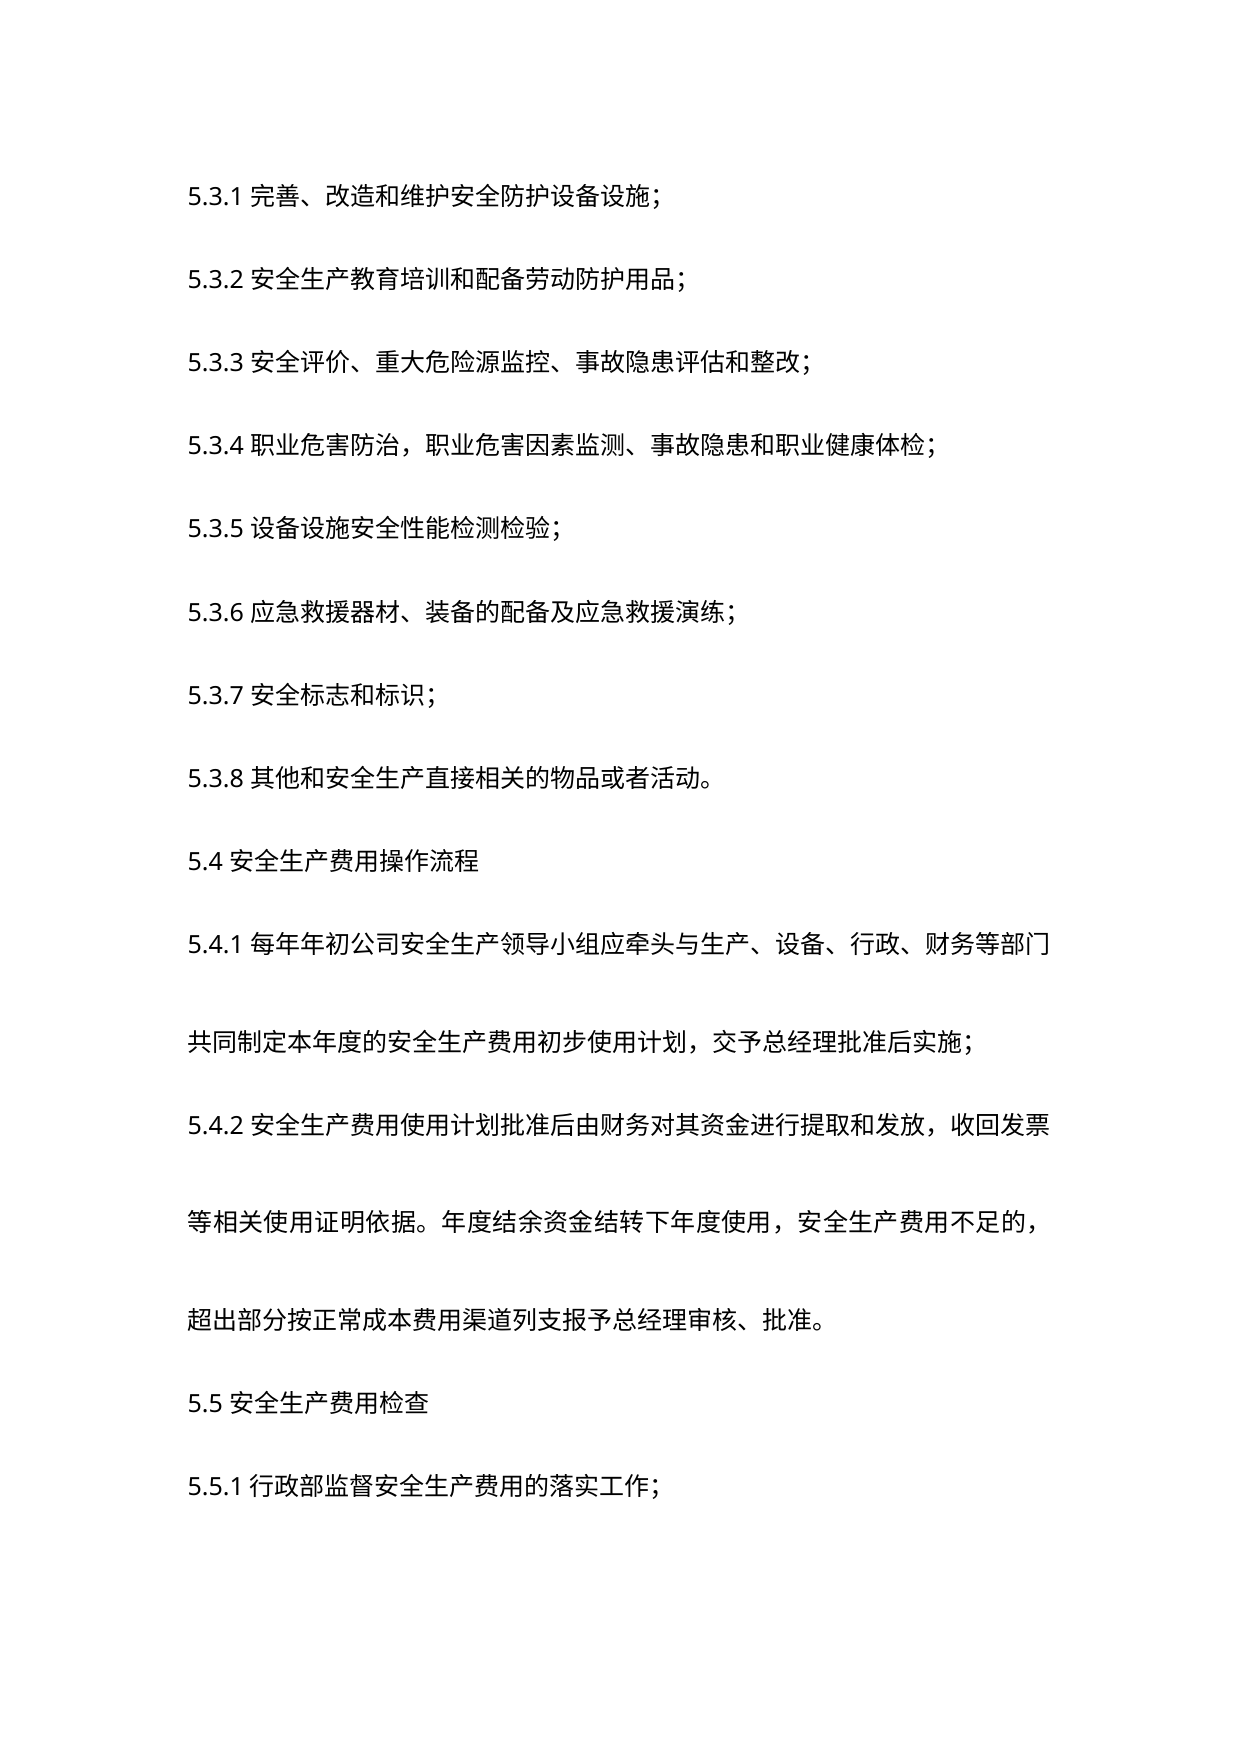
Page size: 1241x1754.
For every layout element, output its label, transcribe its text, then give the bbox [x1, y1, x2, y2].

text 5.3.2 安全生产教育培训和配备劳动防护用品； [187, 245, 1053, 310]
text 5.4.2 安全生产费用使用计划批准后由财务对其资金进行提取和发放，收回发票等相关使用证明依据。年度结余资金结转下年度使用，安全生产费用不足的，超出部分按正常成本费用渠道列支报予总经理审核、批准。 [187, 1091, 1053, 1351]
text 5.3.7 安全标志和标识； [187, 661, 1053, 726]
text 5.4 安全生产费用操作流程 [187, 827, 1053, 892]
text 5.3.6 应急救援器材、装备的配备及应急救援演练； [187, 578, 1053, 643]
text 5.3.1 完善、改造和维护安全防护设备设施； [187, 162, 1053, 227]
text 5.3.4 职业危害防治，职业危害因素监测、事故隐患和职业健康体检； [187, 411, 1053, 476]
text 5.4.1 每年年初公司安全生产领导小组应牵头与生产、设备、行政、财务等部门共同制定本年度的安全生产费用初步使用计划，交予总经理批准后实施； [187, 910, 1053, 1073]
text 5.5 安全生产费用检查 [187, 1369, 1053, 1434]
text 5.3.8 其他和安全生产直接相关的物品或者活动。 [187, 744, 1053, 809]
text 5.5.1行政部监督安全生产费用的落实工作； [187, 1452, 1053, 1517]
text 5.3.5 设备设施安全性能检测检验； [187, 494, 1053, 559]
text 5.3.3 安全评价、重大危险源监控、事故隐患评估和整改； [187, 328, 1053, 393]
